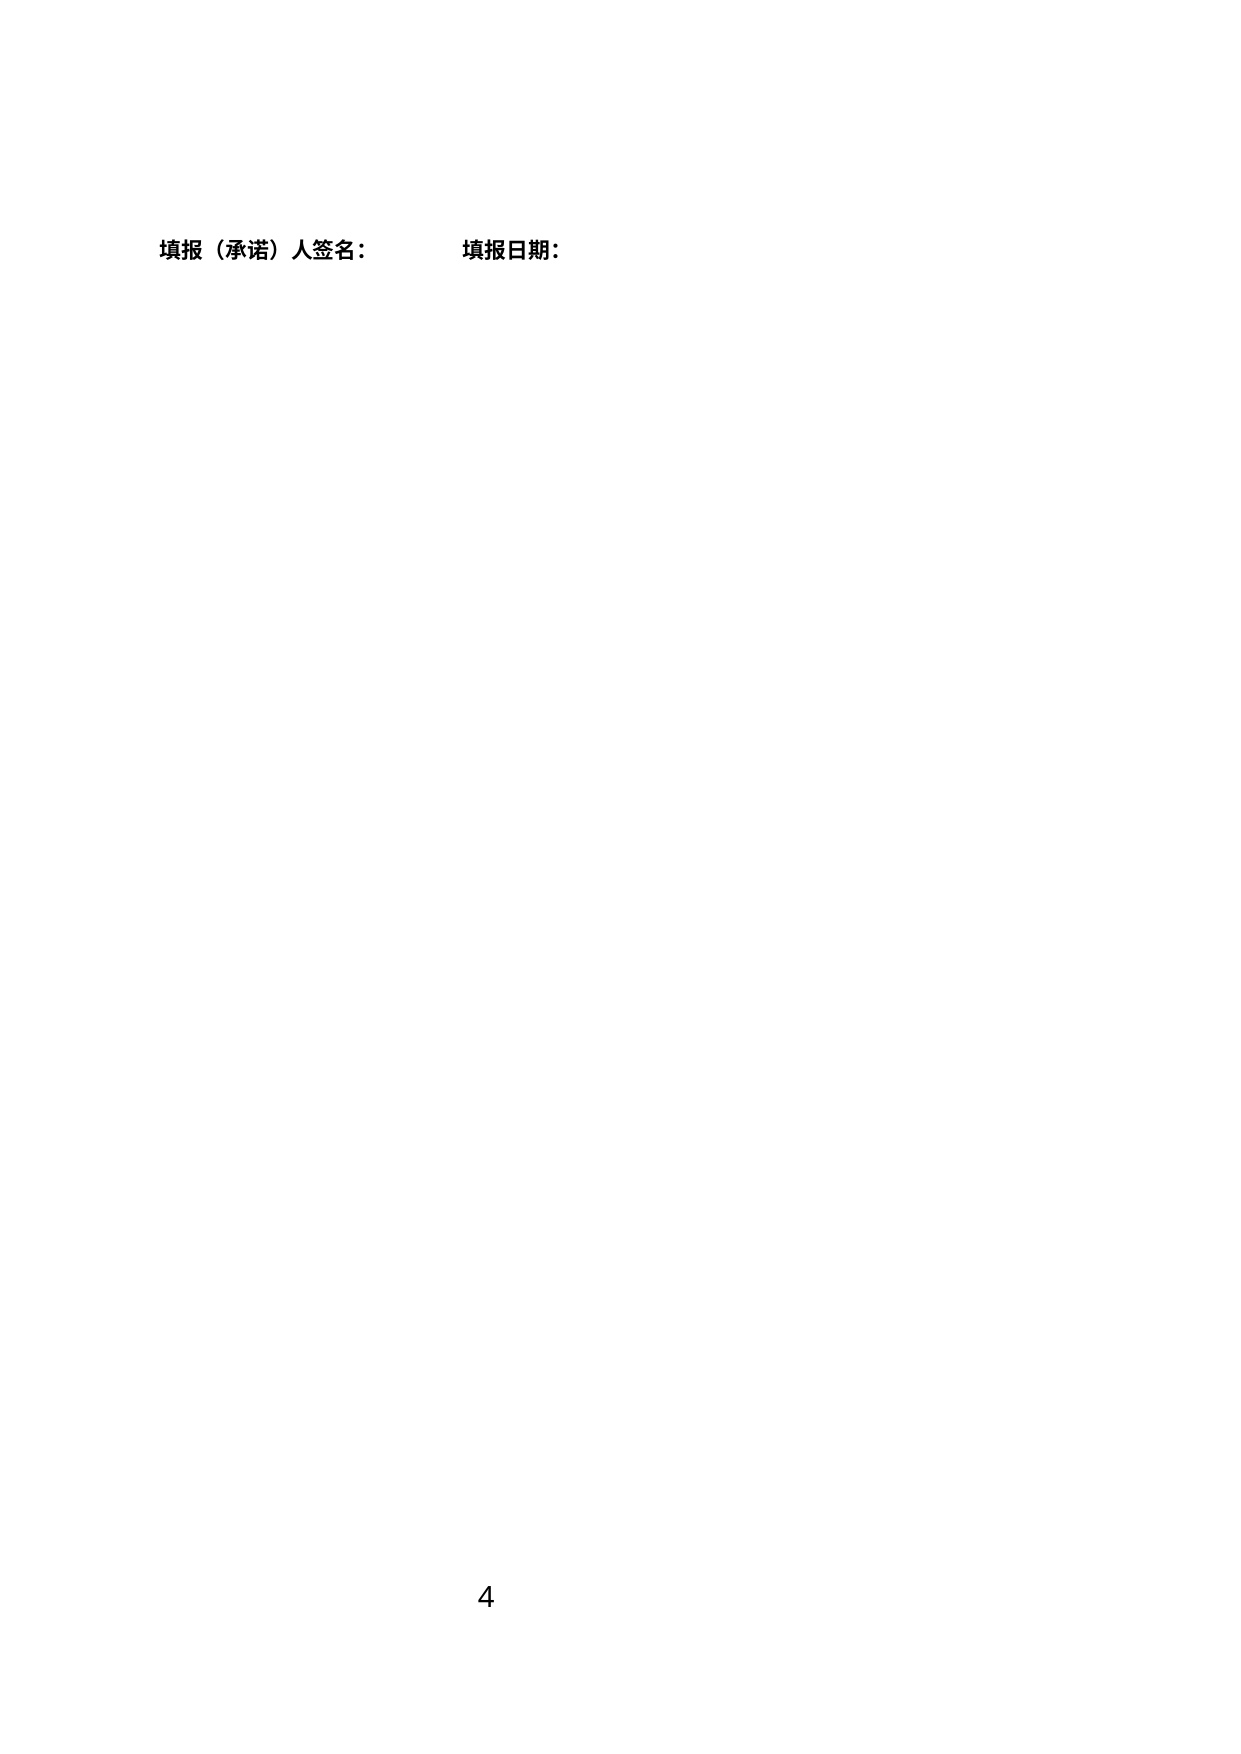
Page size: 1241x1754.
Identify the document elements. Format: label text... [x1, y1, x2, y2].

text 填报（承诺）人签名： 填报日期： [159, 233, 1081, 265]
